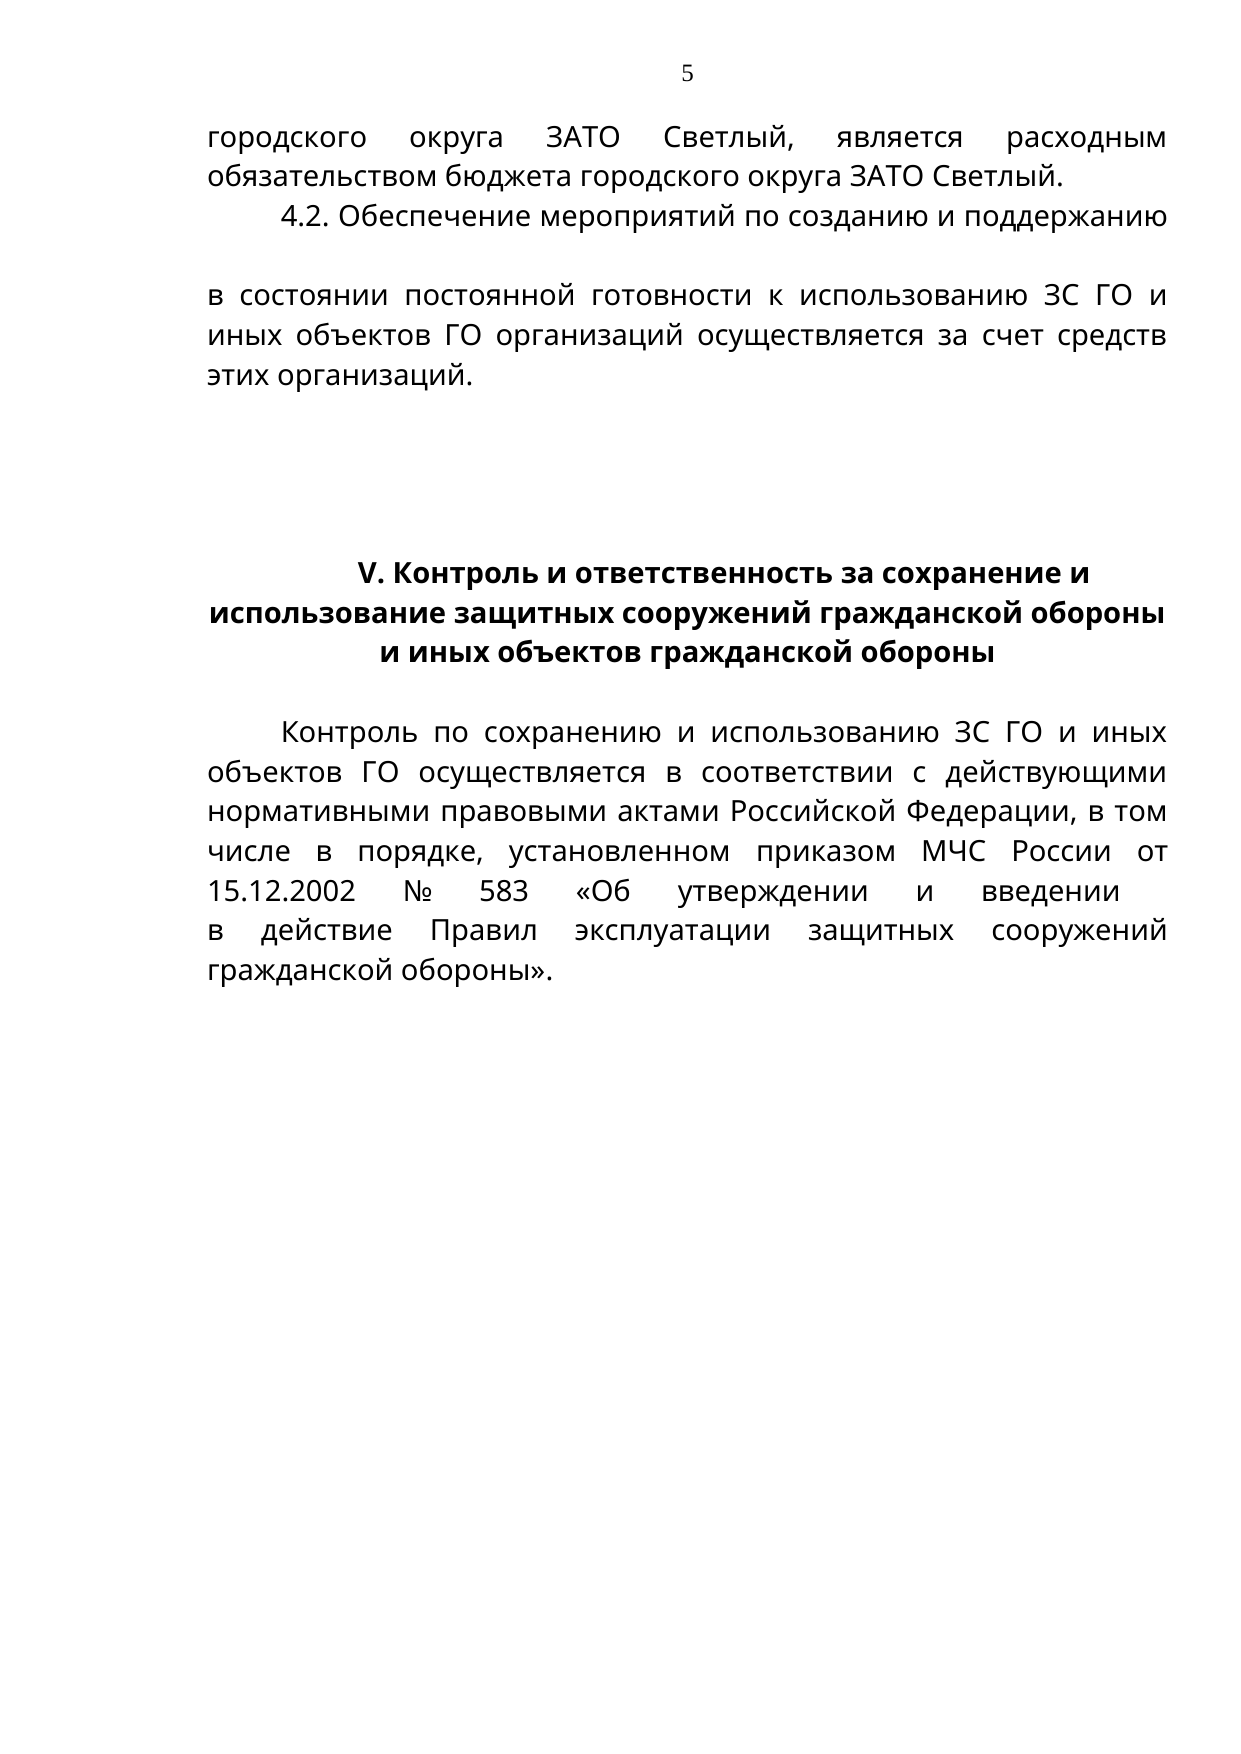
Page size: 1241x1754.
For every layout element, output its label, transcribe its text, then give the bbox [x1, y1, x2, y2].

text V. Контроль и ответственность за сохранение и использование защитных сооружений гражданской обороны и иных объектов гражданской обороны [207, 552, 1168, 671]
text Контроль по сохранению и использованию ЗС ГО и иных объектов ГО осуществляется в соответствии с действующими нормативными правовыми актами Российской Федерации, в том числе в порядке, установленном приказом МЧС России от 15.12.2002 № 583 «Об утверждении и введении в действие Правил эксплуатации защитных сооружений гражданской обороны». [207, 711, 1168, 989]
text 4.2. Обеспечение мероприятий по созданию и поддержанию в состоянии постоянной готовности к использованию ЗС ГО и иных объектов ГО организаций осуществляется за счет средств этих организаций. [207, 195, 1168, 394]
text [207, 116, 1168, 195]
